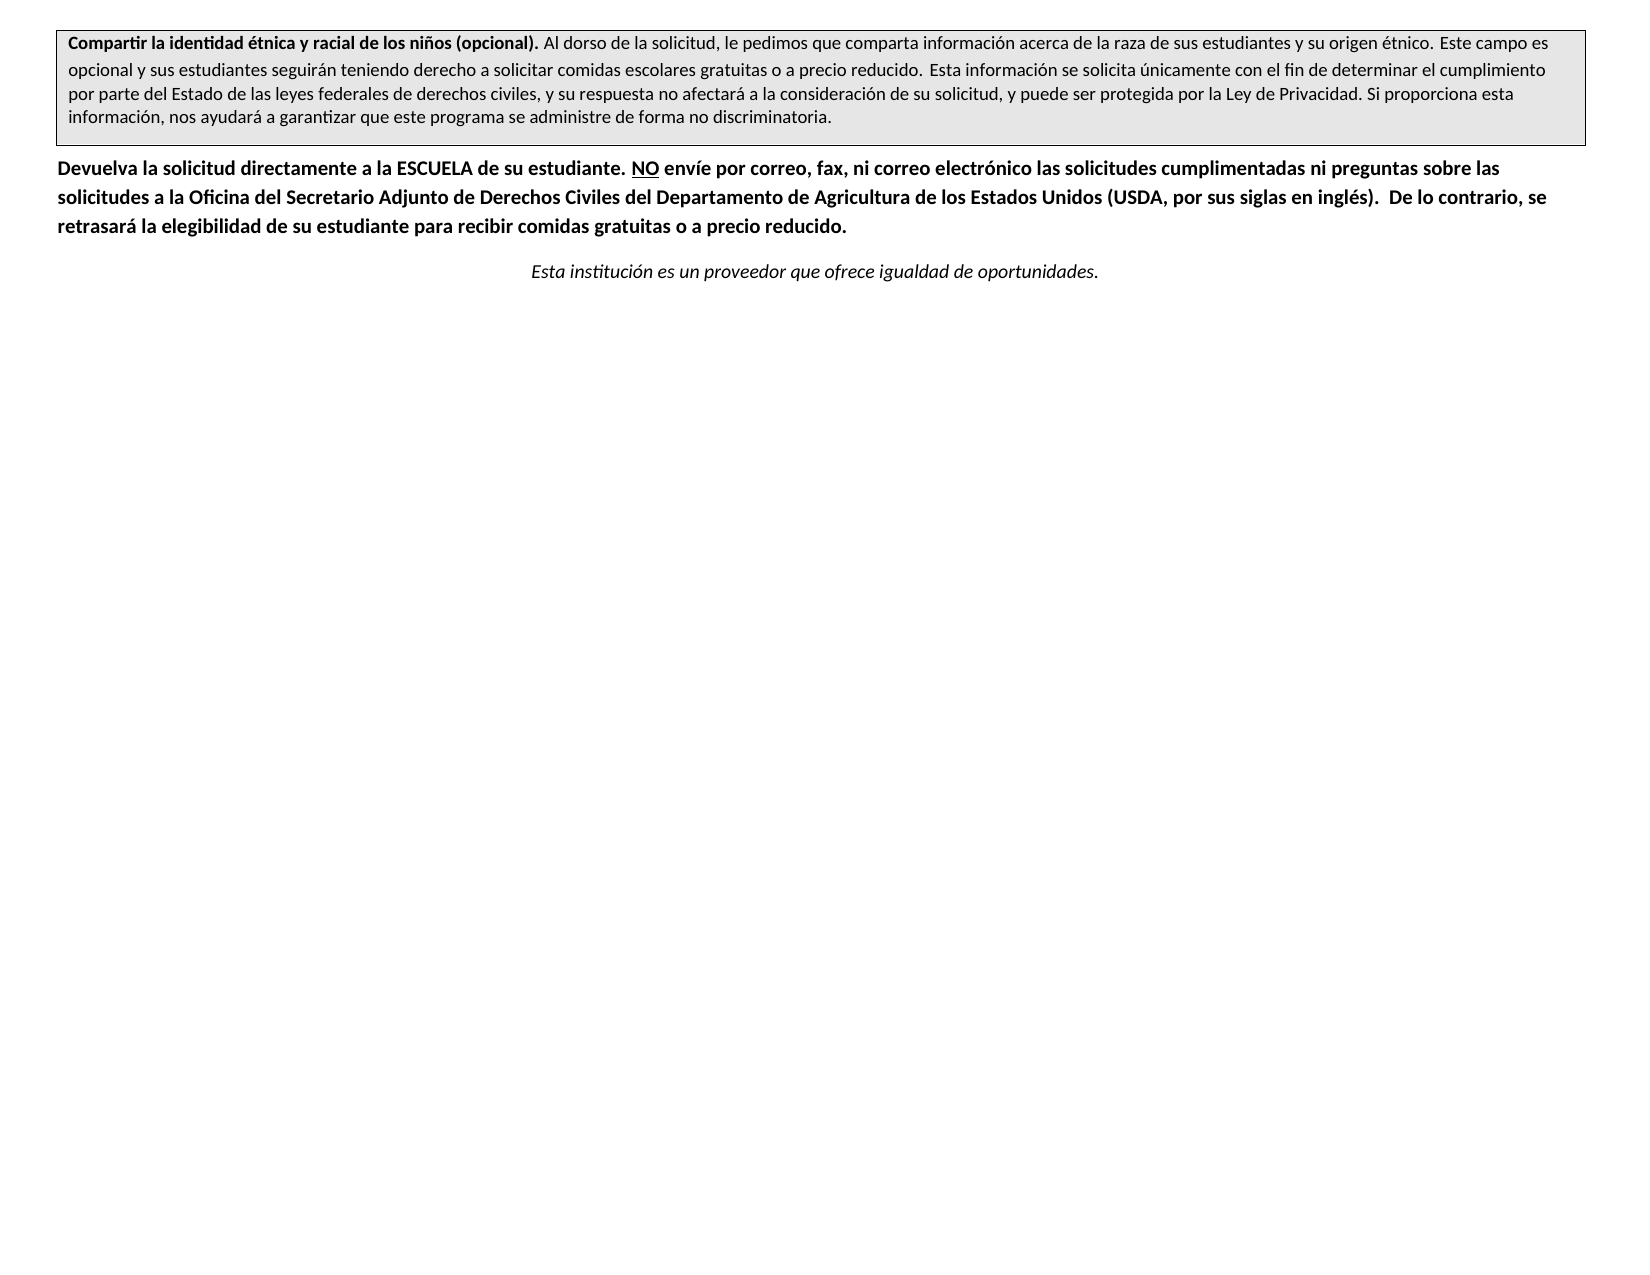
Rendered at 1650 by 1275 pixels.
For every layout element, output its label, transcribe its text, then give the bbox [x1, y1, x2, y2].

table_cell Compartir la identidad étnica y racial de los niños (opcional). Al dorso de la solicitud, le pedimos que comparta información acerca de la raza de sus estudiantes y su origen étnico. Este campo es opcional y sus estudiantes seguirán teniendo derecho a solicitar comidas escolares gratuitas o a precio reducido. Esta información se solicita únicamente con el fin de determinar el cumplimiento por parte del Estado de las leyes federales de derechos civiles, y su respuesta no afectará a la consideración de su solicitud, y puede ser protegida por la Ley de Privacidad. Si proporciona esta información, nos ayudará a garantizar que este programa se administre de forma no discriminatoria. [57, 31, 1585, 144]
text Esta institución es un proveedor que ofrece igualdad de oportunidades. [57, 259, 1575, 283]
text Devuelva la solicitud directamente a la ESCUELA de su estudiante. NO envíe por correo, fax, ni correo electrónico las solicitudes cumplimentadas ni preguntas sobre las solicitudes a la Oficina del Secretario Adjunto de Derechos Civiles del Departamento de Agricultura de los Estados Unidos (USDA, por sus siglas en inglés). De lo contrario, se retrasará la elegibilidad de su estudiante para recibir comidas gratuitas o a precio reducido. [57, 155, 1575, 239]
